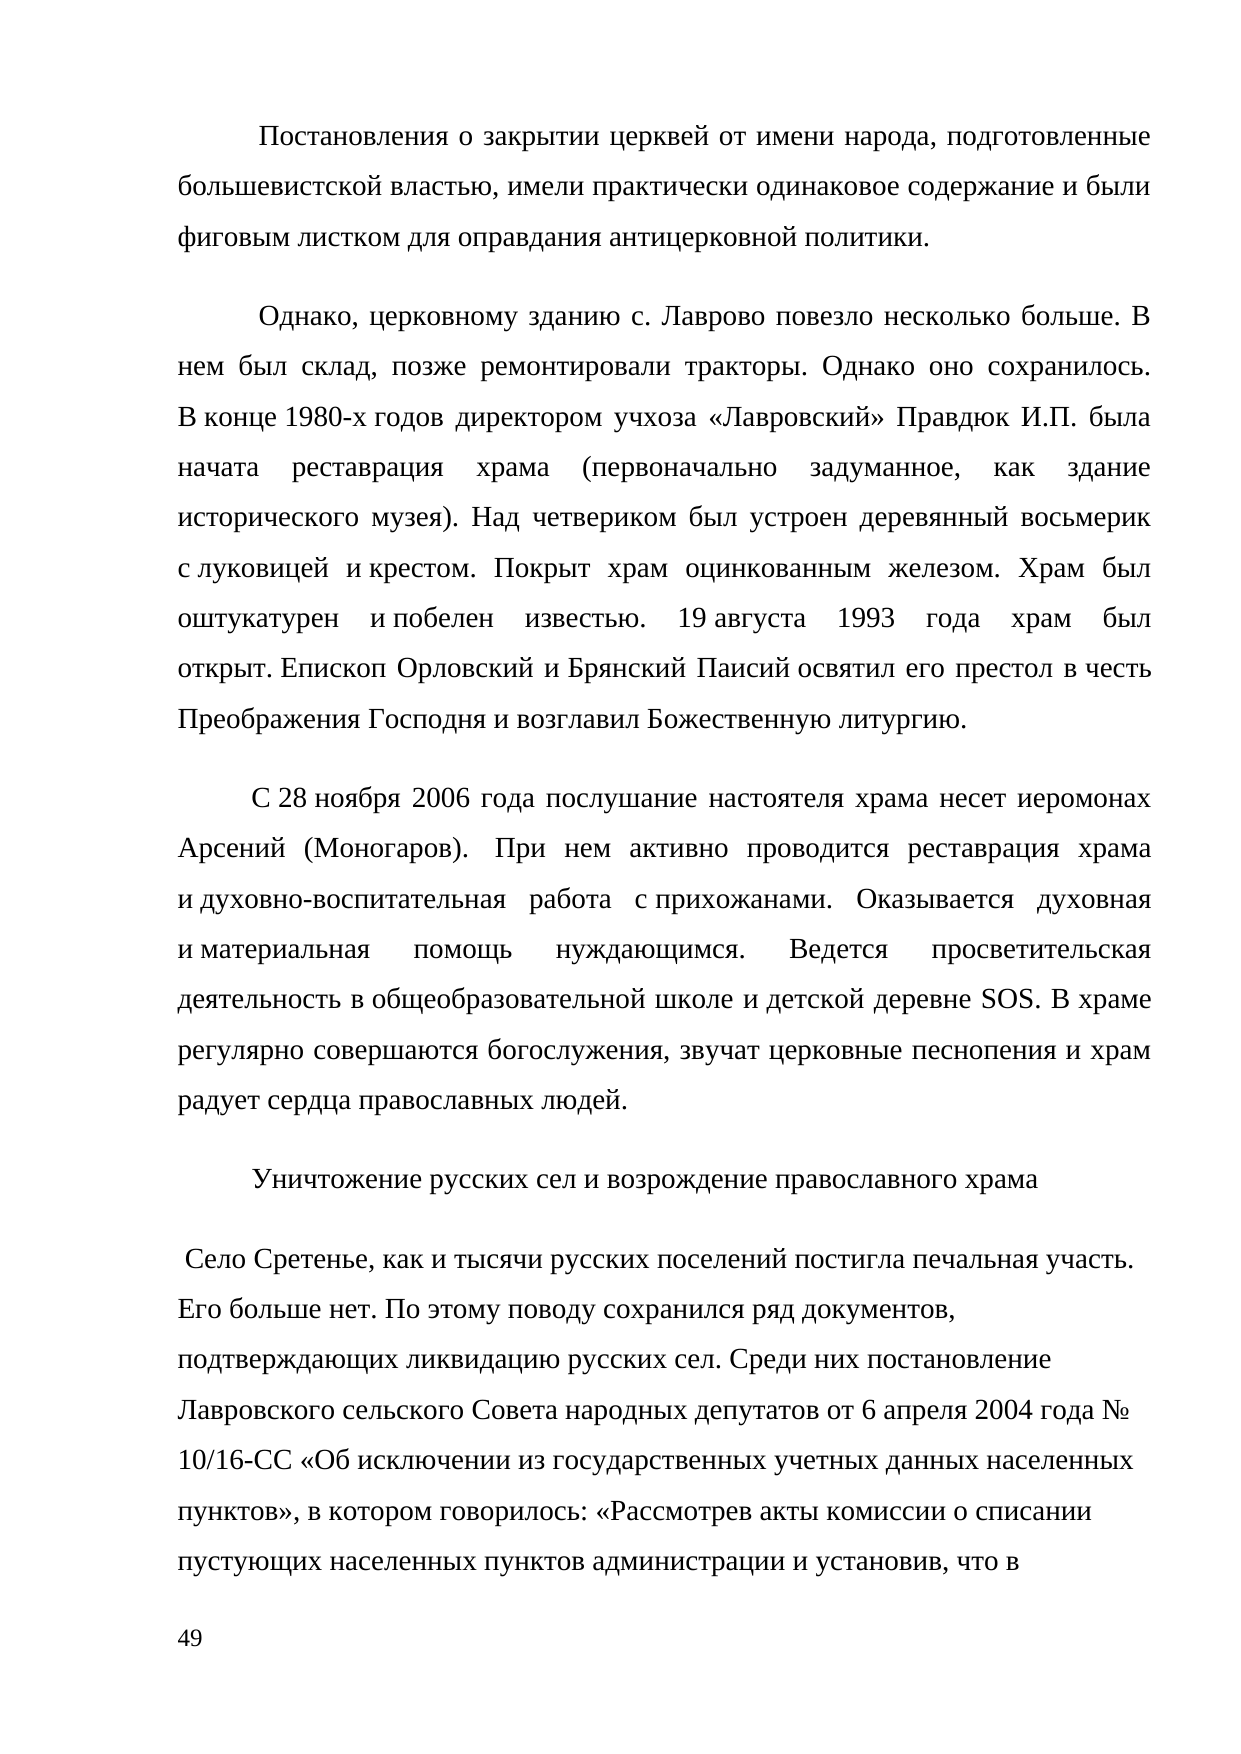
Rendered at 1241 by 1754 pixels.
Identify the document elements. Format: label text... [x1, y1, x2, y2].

text С 28 ноября 2006 года послушание настоятеля храма несет иеромонах Арсений (Моногаров). При нем активно проводится реставрация храма и духовно-воспитательная работа с прихожанами. Оказывается духовная и материальная помощь нуждающимся. Ведется просветительская деятельность в общеобразовательной школе и детской деревне SOS. В храме регулярно совершаются богослужения, звучат церковные песнопения и храм радует сердца православных людей. [177, 780, 1152, 1116]
text Постановления о закрытии церквей от имени народа, подготовленные большевистской властью, имели практически одинаковое содержание и были фиговым листком для оправдания антицерковной политики. [177, 118, 1152, 252]
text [177, 1241, 1152, 1576]
text Уничтожение русских сел и возрождение православного храма [177, 1162, 1152, 1195]
text Однако, церковному зданию с. Лаврово повезло несколько больше. В нем был склад, позже ремонтировали тракторы. Однако оно сохранилось. В конце 1980-х годов директором учхоза «Лавровский» Правдюк И.П. была начата реставрация храма (первоначально задуманное, как здание исторического музея). Над четвериком был устроен деревянный восьмерик с луковицей и крестом. Покрыт храм оцинкованным железом. Храм был оштукатурен и побелен известью. 19 августа 1993 года храм был открыт. Епископ Орловский и Брянский Паисий освятил его престол в честь Преображения Господня и возглавил Божественную литургию. [177, 298, 1152, 734]
